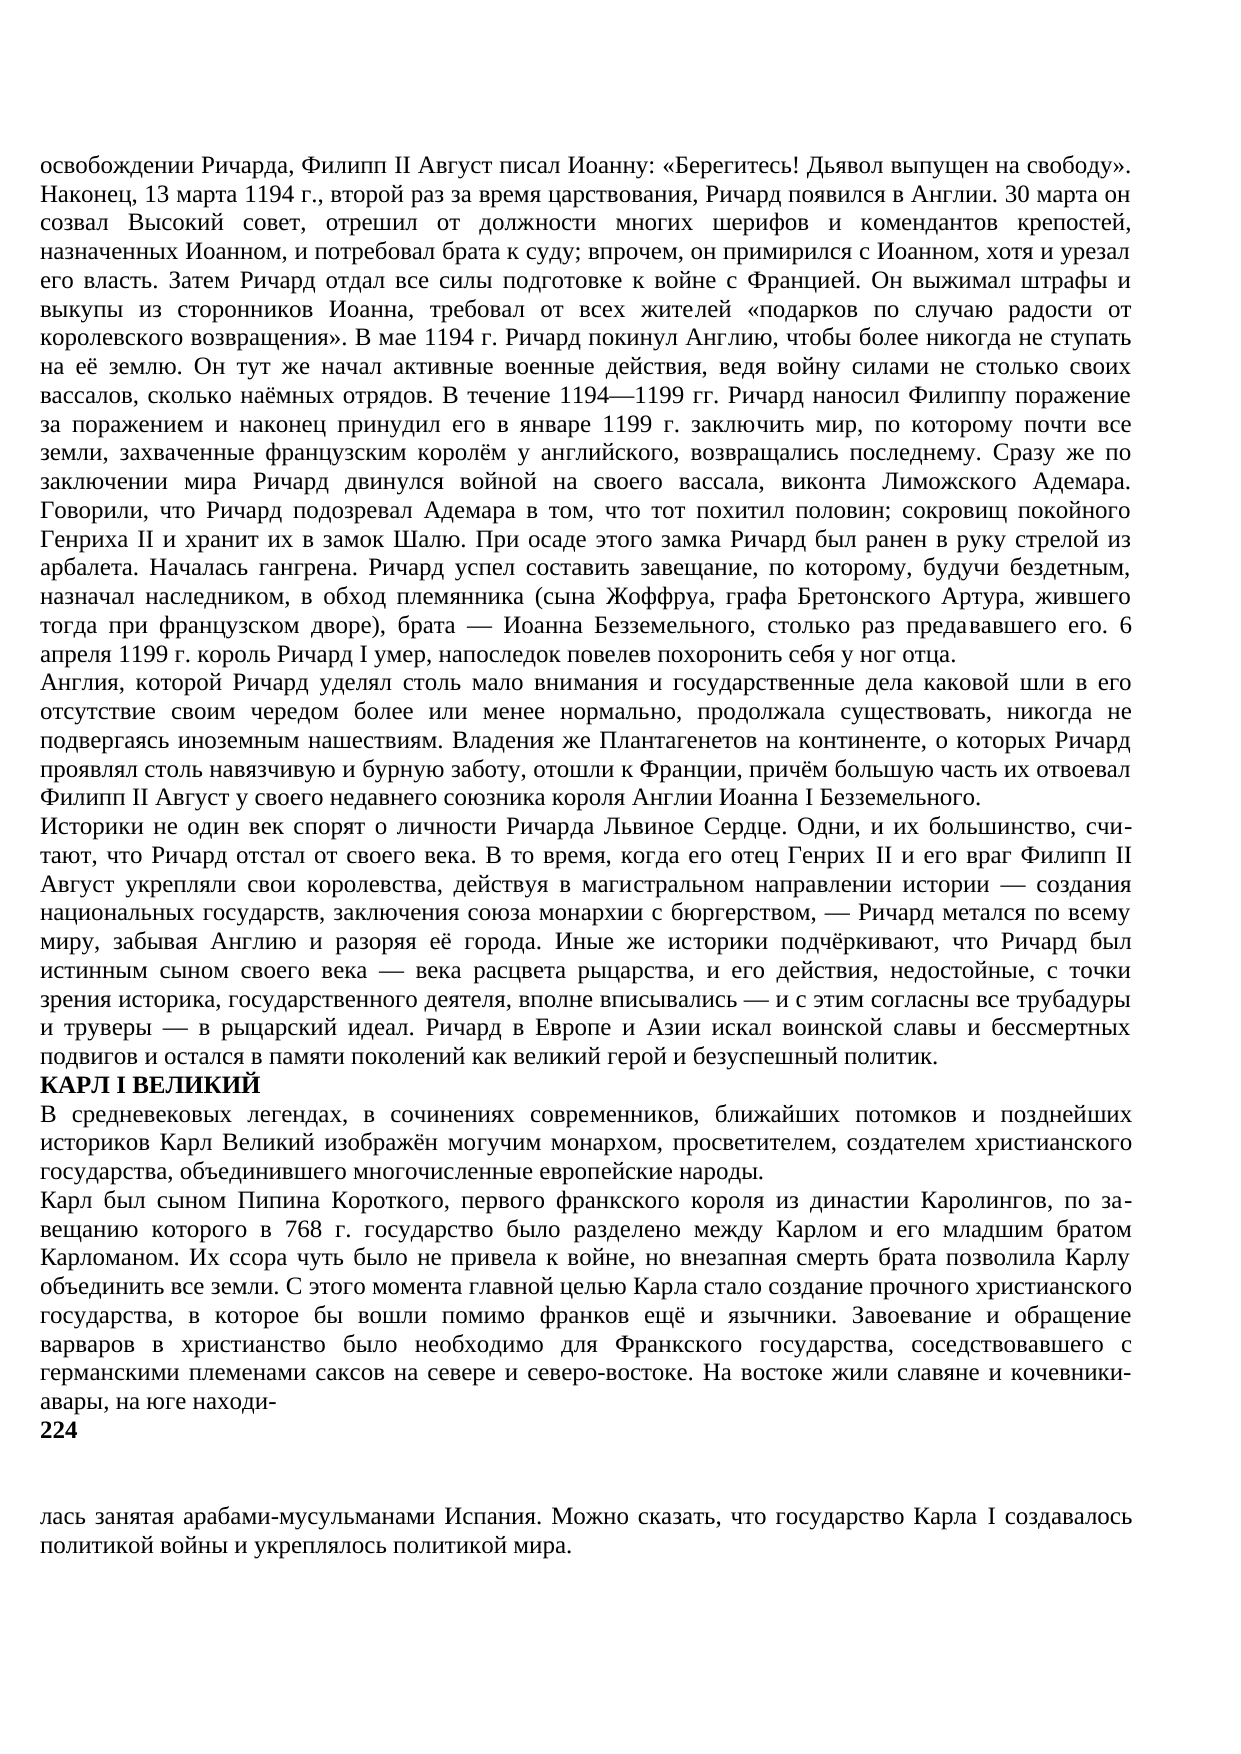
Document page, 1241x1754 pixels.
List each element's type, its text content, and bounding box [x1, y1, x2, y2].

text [40, 150, 1132, 667]
text лась занятая арабами-мусульманами Испания. Можно сказать, что государство Карла I создавалось политикой войны и укреплялось политикой мира. [40, 1501, 1132, 1559]
text 224 [40, 1415, 1132, 1444]
text В средневековых легендах, в сочинениях современников, ближайших потомков и позднейших историков Карл Великий изображён могучим монархом, просветителем, создателем христианского государства, объединившего многочисленные европейские народы. [40, 1099, 1132, 1185]
text КАРЛ I ВЕЛИКИЙ [40, 1070, 1132, 1099]
text Англия, которой Ричард уделял столь мало внимания и государственные дела каковой шли в его отсутствие своим чередом более или менее нормально, продолжала существовать, никогда не подвергаясь иноземным нашествиям. Владения же Плантагенетов на континенте, о которых Ричард проявлял столь навязчивую и бурную заботу, отошли к Франции, причём большую часть их отвоевал Филипп II Август у своего недавнего союзника короля Англии Иоанна I Безземельного. [40, 667, 1132, 811]
text Историки не один век спорят о личности Ричарда Львиное Сердце. Одни, и их большинство, считают, что Ричард отстал от своего века. В то время, когда его отец Генрих II и его враг Филипп II Август укрепляли свои королевства, действуя в магистральном направлении истории — создания национальных государств, заключения союза монархии с бюргерством, — Ричард метался по всему миру, забывая Англию и разоряя её города. Иные же историки подчёркивают, что Ричард был истинным сыном своего века — века расцвета рыцарства, и его действия, недостойные, с точки зрения историка, государственного деятеля, вполне вписывались — и с этим согласны все трубадуры и труверы — в рыцарский идеал. Ричард в Европе и Азии искал воинской славы и бессмертных подвигов и остался в памяти поколений как великий герой и безуспешный политик. [40, 811, 1132, 1070]
text Карл был сыном Пипина Короткого, первого франкского короля из династии Каролингов, по завещанию которого в 768 г. государство было разделено между Карлом и его младшим братом Карломаном. Их ссора чуть было не привела к войне, но внезапная смерть брата позволила Карлу объединить все земли. С этого момента главной целью Карла стало создание прочного христианского государства, в которое бы вошли помимо франков ещё и язычники. Завоевание и обращение варваров в христианство было необходимо для Франкского государства, соседствовавшего с германскими племенами саксов на севере и северо-востоке. На востоке жили славяне и кочевники-авары, на юге находи- [40, 1185, 1132, 1415]
